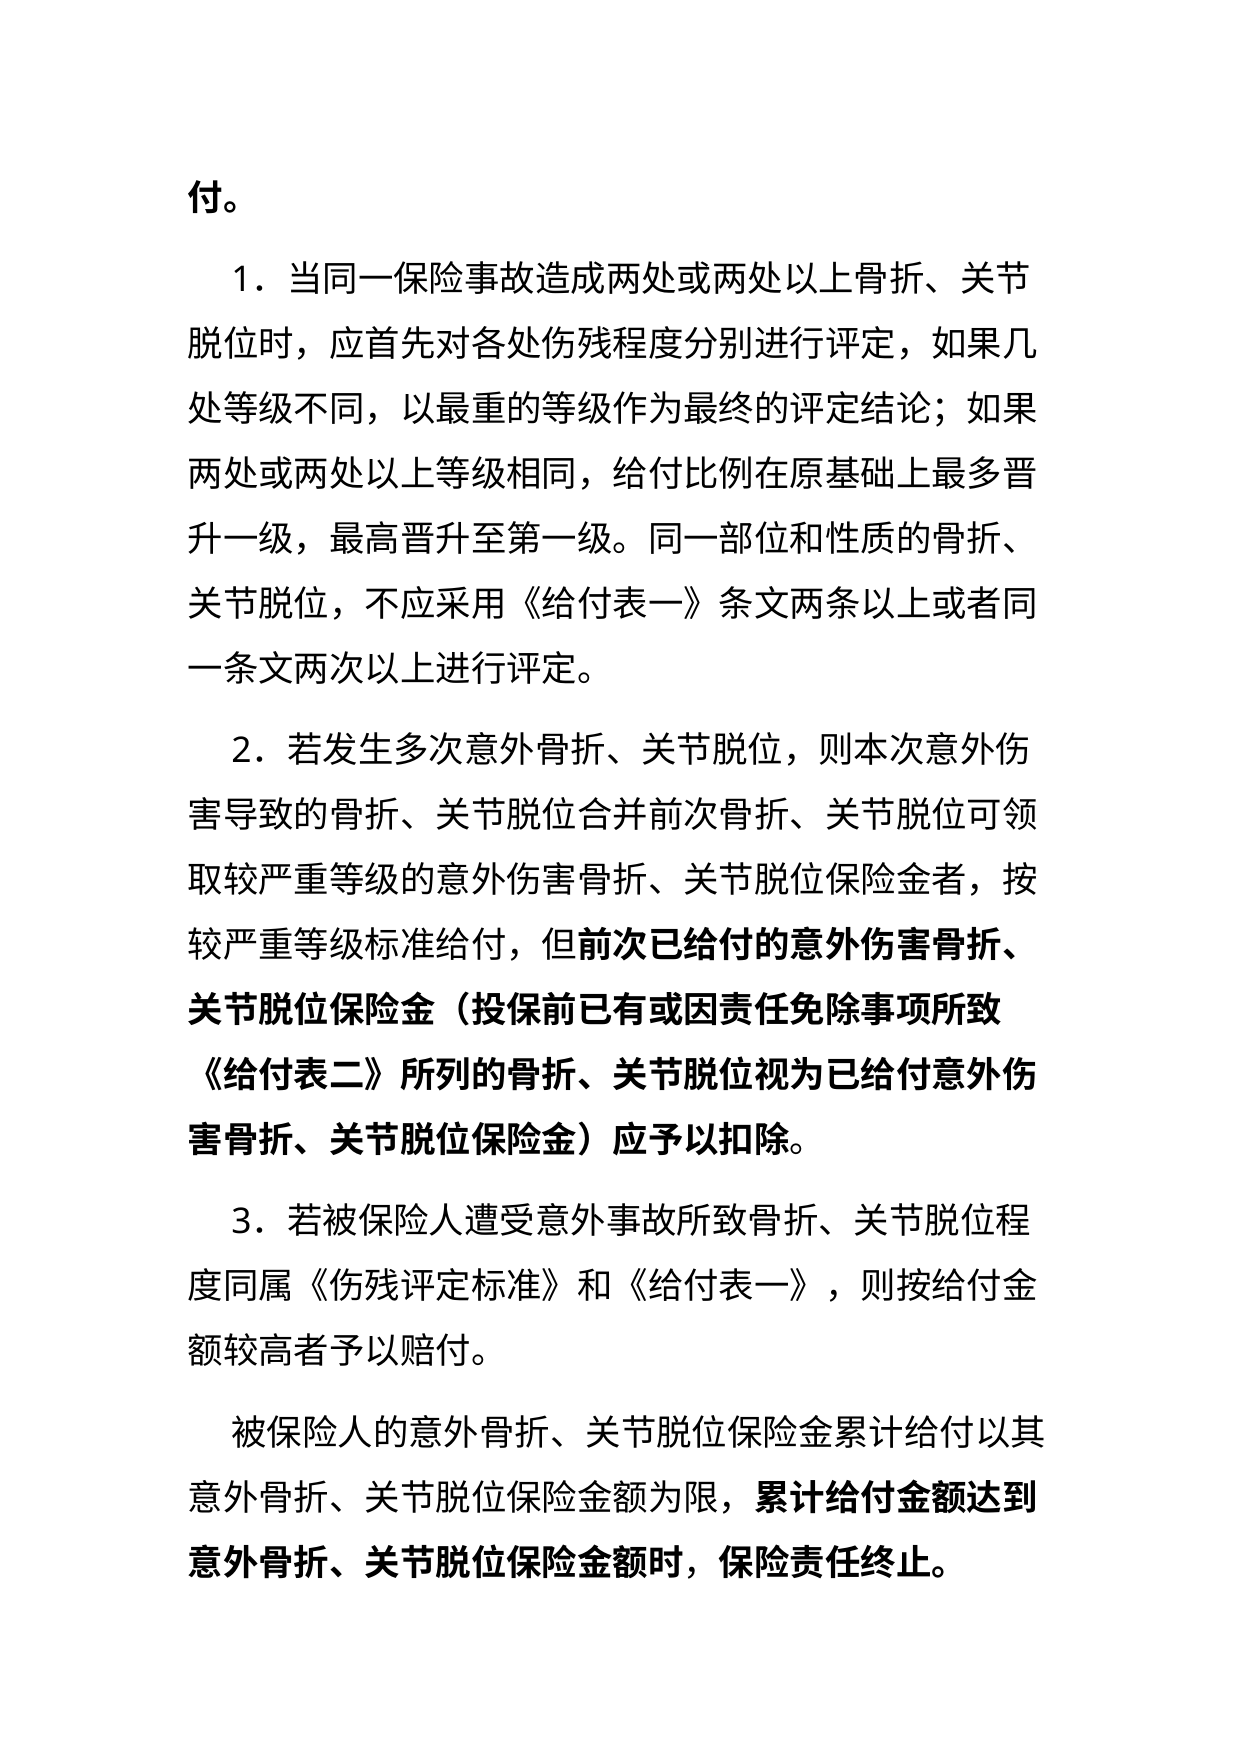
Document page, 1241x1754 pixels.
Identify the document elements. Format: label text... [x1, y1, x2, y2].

text 1．当同一保险事故造成两处或两处以上骨折、关节脱位时，应首先对各处伤残程度分别进行评定，如果几处等级不同，以最重的等级作为最终的评定结论；如果两处或两处以上等级相同，给付比例在原基础上最多晋升一级，最高晋升至第一级。同一部位和性质的骨折、关节脱位，不应采用《给付表一》条文两条以上或者同一条文两次以上进行评定。 [187, 243, 1053, 698]
text 3．若被保险人遭受意外事故所致骨折、关节脱位程度同属《伤残评定标准》和《给付表一》，则按给付金额较高者予以赔付。 [187, 1186, 1053, 1381]
text 2．若发生多次意外骨折、关节脱位，则本次意外伤害导致的骨折、关节脱位合并前次骨折、关节脱位可领取较严重等级的意外伤害骨折、关节脱位保险金者，按较严重等级标准给付，但前次已给付的意外伤害骨折、关节脱位保险金（投保前已有或因责任免除事项所致《给付表二》所列的骨折、关节脱位视为已给付意外伤害骨折、关节脱位保险金）应予以扣除。 [187, 714, 1053, 1169]
text 被保险人的意外骨折、关节脱位保险金累计给付以其意外骨折、关节脱位保险金额为限，累计给付金额达到意外骨折、关节脱位保险金额时，保险责任终止。 [187, 1397, 1053, 1592]
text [187, 162, 1053, 227]
